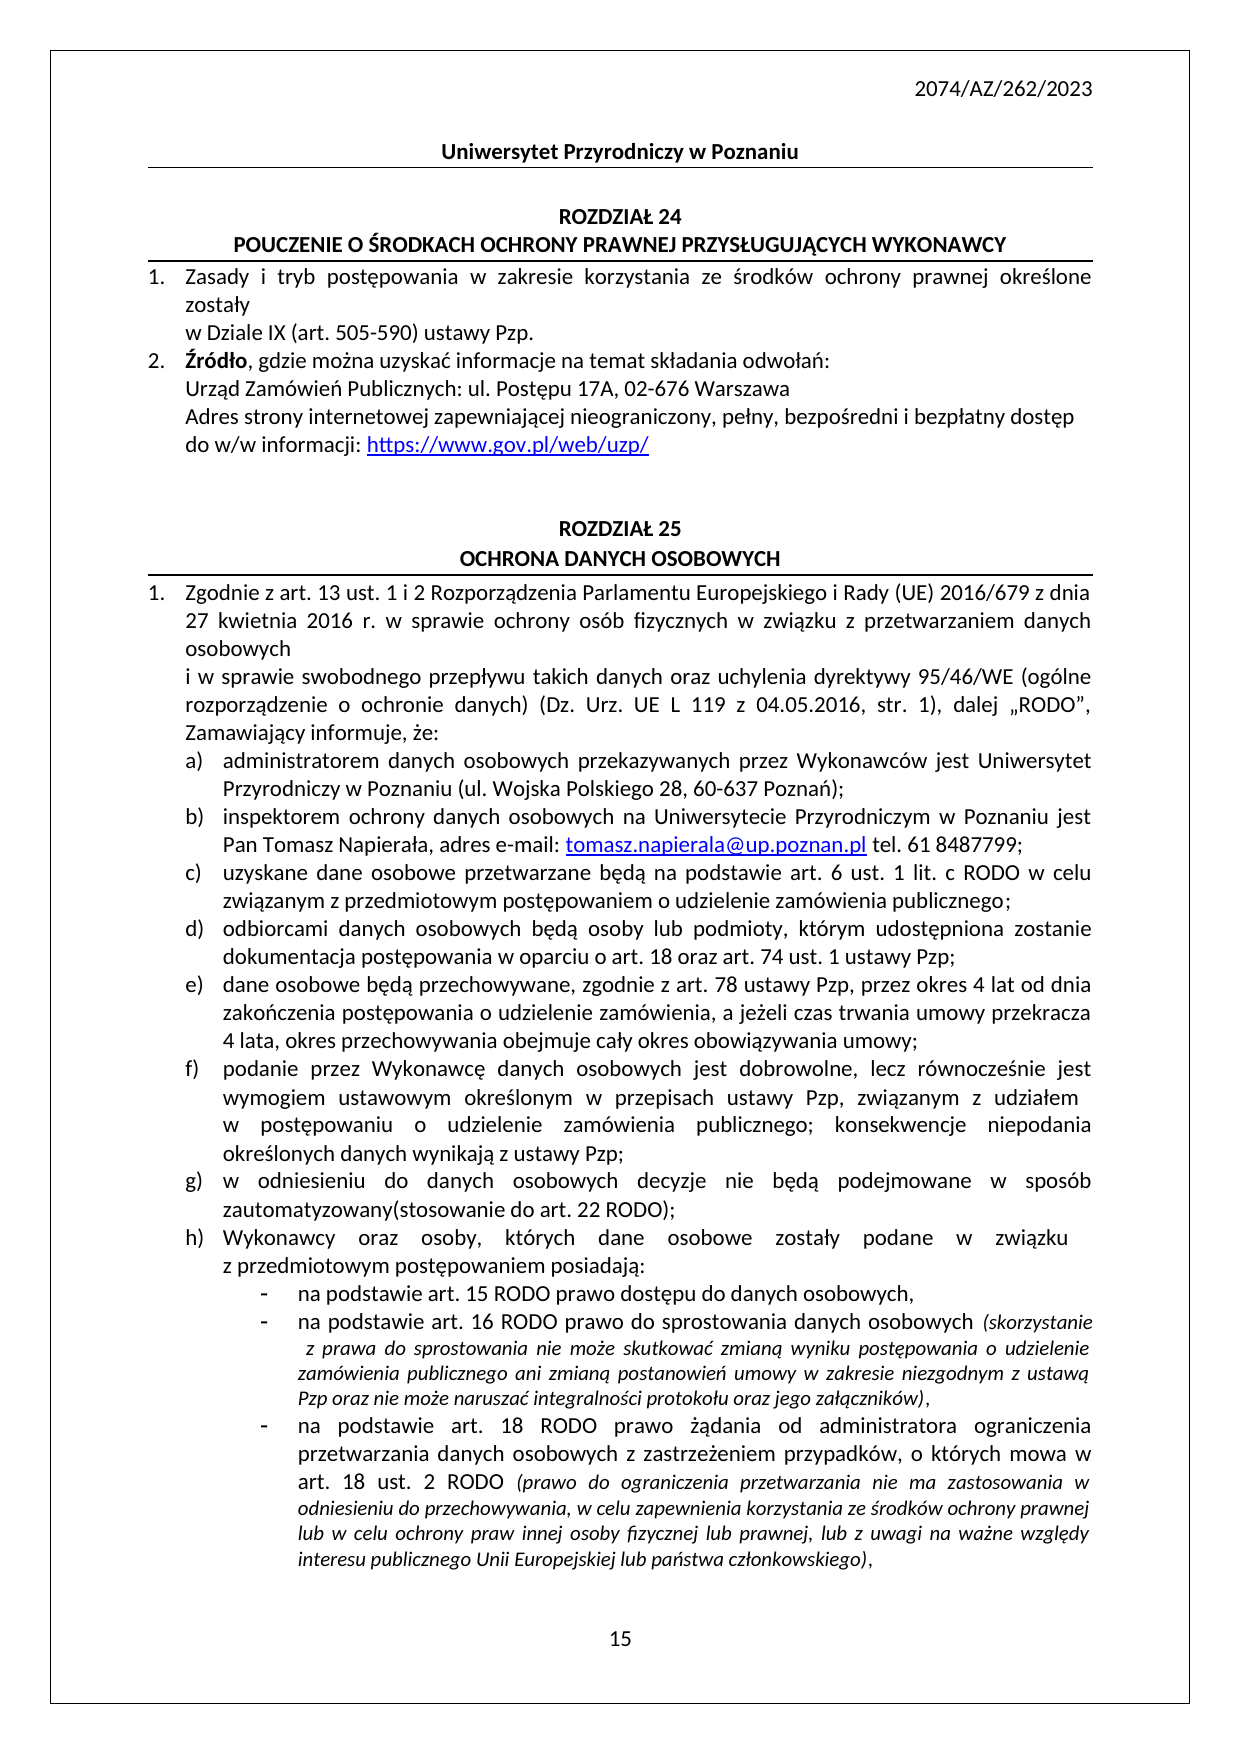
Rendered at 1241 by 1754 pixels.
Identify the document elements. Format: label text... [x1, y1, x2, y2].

list w odniesieniu do danych osobowych decyzje nie będą podejmowane w sposób zautomatyzowany(stosowanie do art. 22 RODO); [185, 1167, 1093, 1223]
list odbiorcami danych osobowych będą osoby lub podmioty, którym udostępniona zostanie dokumentacja postępowania w oparciu o art. 18 oraz art. 74 ust. 1 ustawy Pzp; [185, 914, 1093, 971]
text ROZDZIAŁ 24 [148, 202, 1093, 230]
list Wykonawcy oraz osoby, których dane osobowe zostały podane w związku z przedmiotowym postępowaniem posiadają: [185, 1223, 1093, 1279]
text ROZDZIAŁ 25 [148, 514, 1093, 542]
text OCHRONA DANYCH OSOBOWYCH [148, 544, 1093, 574]
list Zasady i tryb postępowania w zakresie korzystania ze środków ochrony prawnej określone zostały w Dziale IX (art. 505-590) ustawy Pzp. [148, 262, 1093, 346]
text Adres strony internetowej zapewniającej nieograniczony, pełny, bezpośredni i bezpłatny dostęp do w/w informacji: https://www.gov.pl/web/uzp/ [185, 402, 1093, 458]
text POUCZENIE O ŚRODKACH OCHRONY PRAWNEJ PRZYSŁUGUJĄCYCH WYKONAWCY [148, 230, 1093, 260]
list inspektorem ochrony danych osobowych na Uniwersytecie Przyrodniczym w Poznaniu jest Pan Tomasz Napierała, adres e-mail: tomasz.napierala@up.poznan.pl tel. 61 8487799; [185, 802, 1093, 858]
list na podstawie art. 15 RODO prawo dostępu do danych osobowych, [260, 1279, 1093, 1307]
list Źródło, gdzie można uzyskać informacje na temat składania odwołań: [148, 346, 1093, 374]
text Urząd Zamówień Publicznych: ul. Postępu 17A, 02-676 Warszawa [148, 374, 1093, 402]
list dane osobowe będą przechowywane, zgodnie z art. 78 ustawy Pzp, przez okres 4 lat od dnia zakończenia postępowania o udzielenie zamówienia, a jeżeli czas trwania umowy przekracza 4 lata, okres przechowywania obejmuje cały okres obowiązywania umowy; [185, 971, 1093, 1054]
list na podstawie art. 16 RODO prawo do sprostowania danych osobowych (skorzystanie z prawa do sprostowania nie może skutkować zmianą wyniku postępowania o udzielenie zamówienia publicznego ani zmianą postanowień umowy w zakresie niezgodnym z ustawą Pzp oraz nie może naruszać integralności protokołu oraz jego załączników), [260, 1307, 1093, 1411]
list Zgodnie z art. 13 ust. 1 i 2 Rozporządzenia Parlamentu Europejskiego i Rady (UE) 2016/679 z dnia 27 kwietnia 2016 r. w sprawie ochrony osób fizycznych w związku z przetwarzaniem danych osobowych i w sprawie swobodnego przepływu takich danych oraz uchylenia dyrektywy 95/46/WE (ogólne rozporządzenie o ochronie danych) (Dz. Urz. UE L 119 z 04.05.2016, str. 1), dalej „RODO”, Zamawiający informuje, że: [148, 578, 1093, 746]
list uzyskane dane osobowe przetwarzane będą na podstawie art. 6 ust. 1 lit. c RODO w celu związanym z przedmiotowym postępowaniem o udzielenie zamówienia publicznego; [185, 858, 1093, 914]
list na podstawie art. 18 RODO prawo żądania od administratora ograniczenia przetwarzania danych osobowych z zastrzeżeniem przypadków, o których mowa w art. 18 ust. 2 RODO (prawo do ograniczenia przetwarzania nie ma zastosowania w odniesieniu do przechowywania, w celu zapewnienia korzystania ze środków ochrony prawnej lub w celu ochrony praw innej osoby fizycznej lub prawnej, lub z uwagi na ważne względy interesu publicznego Unii Europejskiej lub państwa członkowskiego), [260, 1411, 1093, 1571]
list podanie przez Wykonawcę danych osobowych jest dobrowolne, lecz równocześnie jest wymogiem ustawowym określonym w przepisach ustawy Pzp, związanym z udziałem w postępowaniu o udzielenie zamówienia publicznego; konsekwencje niepodania określonych danych wynikają z ustawy Pzp; [185, 1054, 1093, 1167]
list administratorem danych osobowych przekazywanych przez Wykonawców jest Uniwersytet Przyrodniczy w Poznaniu (ul. Wojska Polskiego 28, 60-637 Poznań); [185, 746, 1093, 802]
